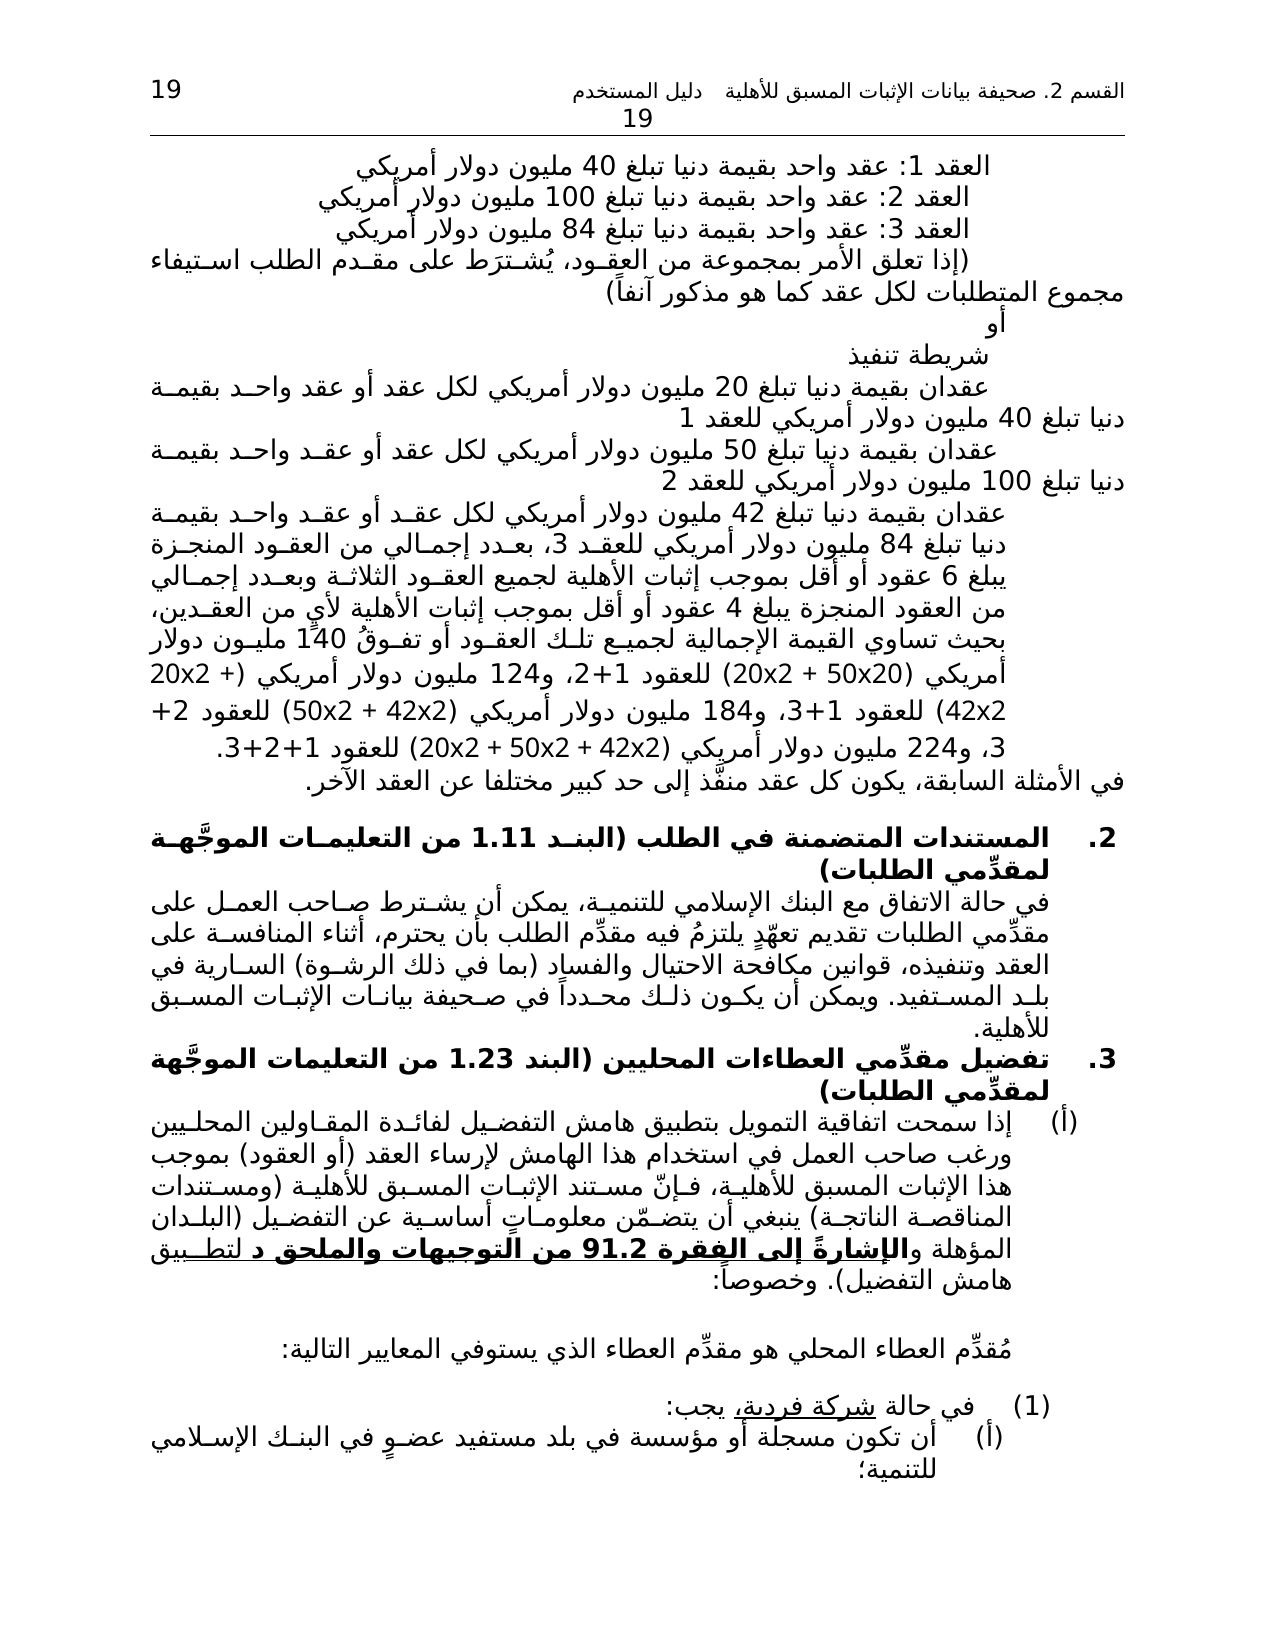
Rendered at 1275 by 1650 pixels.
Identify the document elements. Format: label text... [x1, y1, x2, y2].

list المستندات المتضمنة في الطلب (البند 1.11 من التعليمات الموجَّهة لمقدِّمي الطلبات) [150, 823, 1087, 886]
text العقد 2: عقد واحد بقيمة دنيا تبلغ 100 مليون دولار أمريكي [150, 182, 1125, 213]
text العقد 3: عقد واحد بقيمة دنيا تبلغ 84 مليون دولار أمريكي [150, 213, 1125, 245]
list إذا سمحت اتفاقية التمويل بتطبيق هامش التفضيل لفائدة المقاولين المحليين ورغب صاحب العمل في استخدام هذا الهامش لإرساء العقد (أو العقود) بموجب هذا الإثبات المسبق للأهلية، فإنّ مستند الإثبات المسبق للأهلية (ومستندات المناقصة الناتجة) ينبغي أن يتضمّن معلوماتٍ أساسية عن التفضيل (البلدان المؤهلة والإشارةً إلى الفقرة 91.2 من التوجيهات والملحق د لتطبيق هامش التفضيل). وخصوصاً: [150, 1107, 1050, 1296]
text في الأمثلة السابقة، يكون كل عقد منفَّذ إلى حد كبير مختلفا عن العقد الآخر. [150, 766, 1125, 797]
list في حالة الاتفاق مع البنك الإسلامي للتنمية، يمكن أن يشترط صاحب العمل على مقدِّمي الطلبات تقديم تعهّدٍ يلتزمُ فيه مقدِّم الطلب بأن يحترم، أثناء المنافسة على العقد وتنفيذه، قوانين مكافحة الاحتيال والفساد (بما في ذلك الرشوة) السارية في بلد المستفيد. ويمكن أن يكون ذلك محدداً في صحيفة بيانات الإثبات المسبق للأهلية. [150, 886, 1050, 1044]
text عقدان بقيمة دنيا تبلغ 42 مليون دولار أمريكي لكل عقد أو عقد واحد بقيمة دنيا تبلغ 84 مليون دولار أمريكي للعقد 3، بعدد إجمالي من العقود المنجزة يبلغ 6 عقود أو أقل بموجب إثبات الأهلية لجميع العقود الثلاثة وبعدد إجمالي من العقود المنجزة يبلغ 4 عقود أو أقل بموجب إثبات الأهلية لأيٍ من العقدين، بحيث تساوي القيمة الإجمالية لجميع تلك العقود أو تفوقُ 140 مليون دولار أمريكي (20x2 + 50x20) للعقود 1+2، و124 مليون دولار أمريكي (20x2 + 42x2) للعقود 1+3، و184 مليون دولار أمريكي (50x2 + 42x2) للعقود 2+3، و224 مليون دولار أمريكي (20x2 + 50x2 + 42x2) للعقود 1+2+3. [150, 497, 1006, 766]
text عقدان بقيمة دنيا تبلغ 20 مليون دولار أمريكي لكل عقد أو عقد واحد بقيمة دنيا تبلغ 40 مليون دولار أمريكي للعقد 1 [150, 371, 1125, 434]
list أن تكون مسجلة أو مؤسسة في بلد مستفيد عضوٍ في البنك الإسلامي للتنمية؛ [150, 1422, 975, 1485]
text شريطة تنفيذ [150, 339, 1125, 371]
text العقد 1: عقد واحد بقيمة دنيا تبلغ 40 مليون دولار أمريكي [150, 150, 1125, 182]
text أو [150, 308, 1006, 339]
list تفضيل مقدِّمي العطاءات المحليين (البند 1.23 من التعليمات الموجَّهة لمقدِّمي الطلبات) [150, 1044, 1087, 1107]
text (إذا تعلق الأمر بمجموعة من العقود، يُشترَط على مقدم الطلب استيفاء مجموع المتطلبات لكل عقد كما هو مذكور آنفاً) [150, 245, 1125, 308]
text عقدان بقيمة دنيا تبلغ 50 مليون دولار أمريكي لكل عقد أو عقد واحد بقيمة دنيا تبلغ 100 مليون دولار أمريكي للعقد 2 [150, 434, 1125, 497]
list في حالة شركة فردية، يجب: [150, 1390, 1012, 1422]
text مُقدِّم العطاء المحلي هو مقدِّم العطاء الذي يستوفي المعايير التالية: [150, 1333, 1012, 1364]
